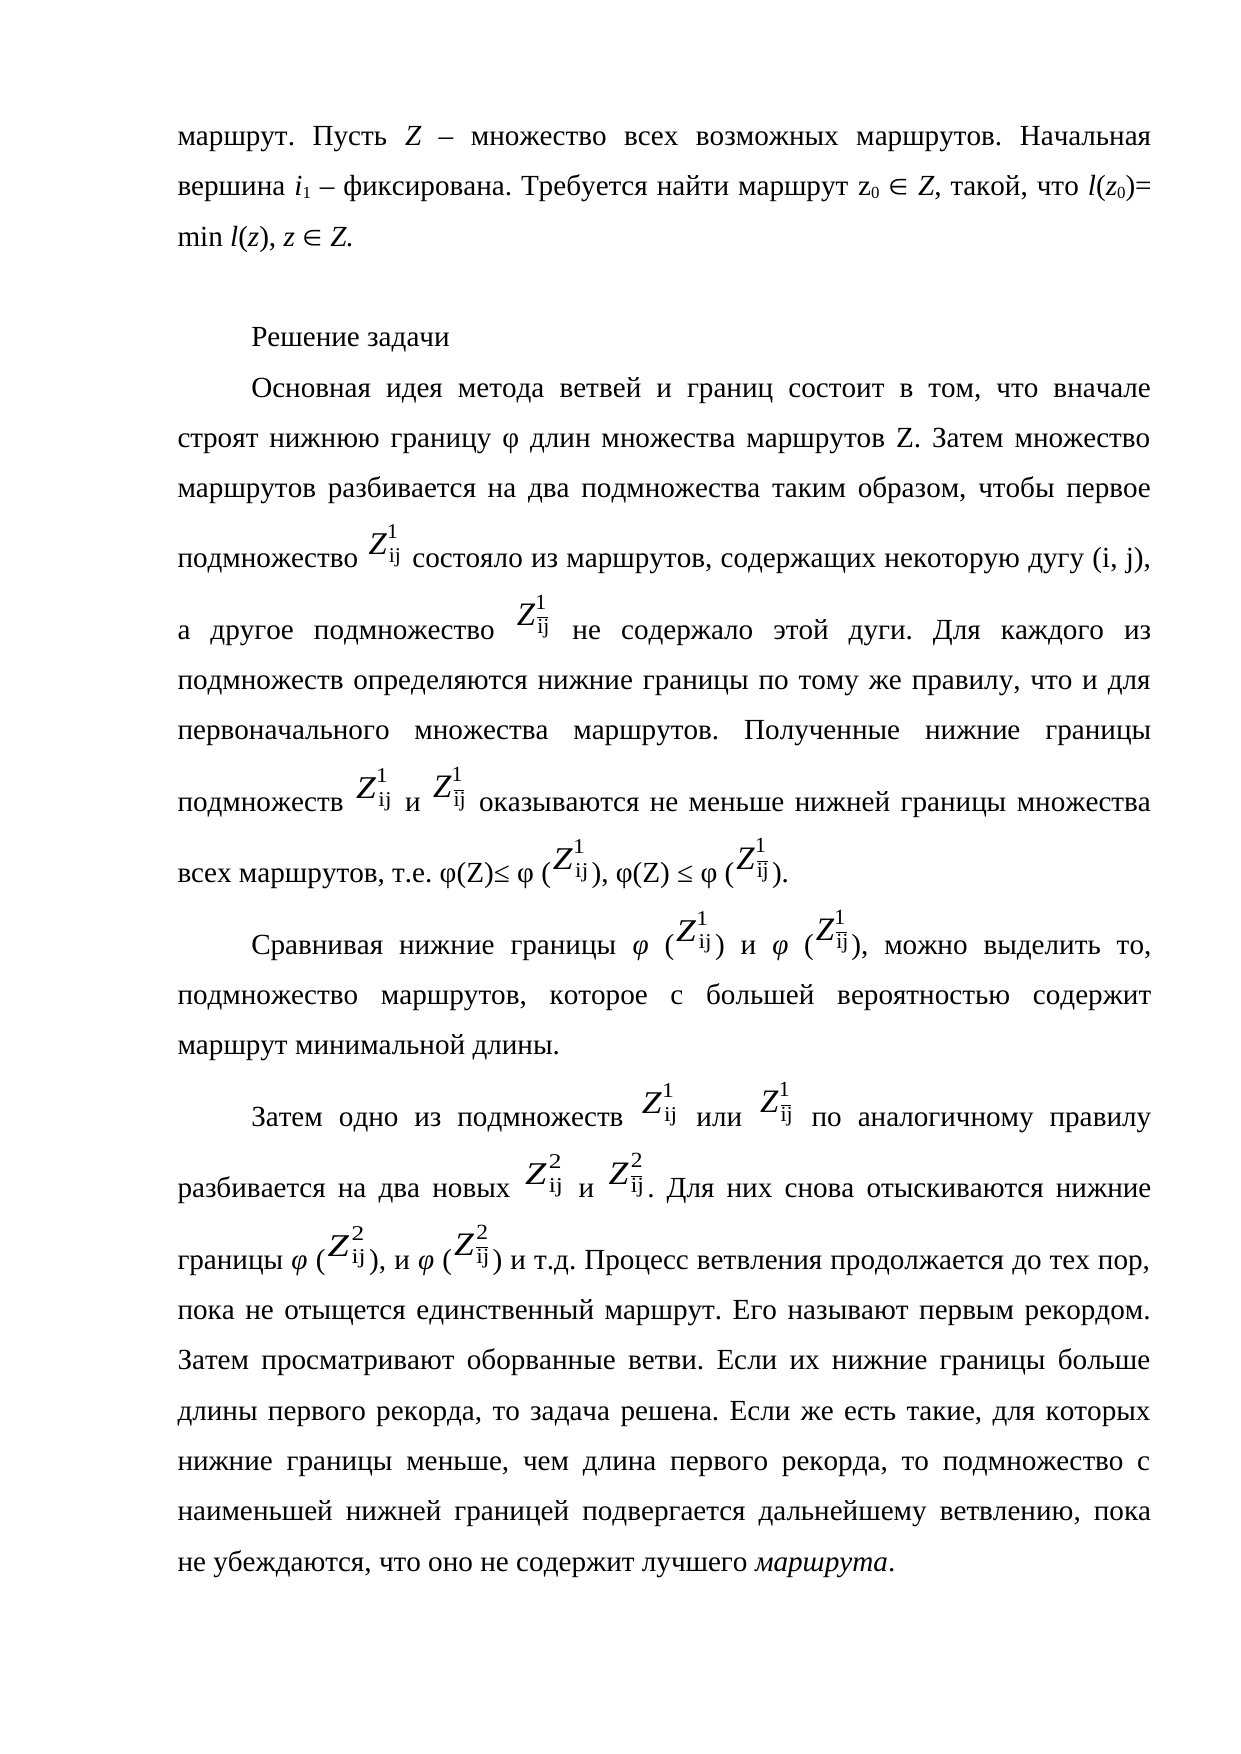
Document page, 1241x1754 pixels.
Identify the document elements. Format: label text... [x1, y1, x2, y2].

text Основная идея метода ветвей и границ состоит в том, что вначале строят нижнюю границу φ длин множества маршрутов Z. Затем множество маршрутов разбивается на два подмножества таким образом, чтобы первое подмножество состояло из маршрутов, содержащих некоторую дугу (i, j), а другое подмножество не содержало этой дуги. Для каждого из подмножеств определяются нижние границы по тому же правилу, что и для первоначального множества маршрутов. Полученные нижние границы подмножеств и оказываются не меньше нижней границы множества всех маршрутов, т.е. φ(Z)≤ φ (), φ(Z) ≤ φ (). [177, 370, 1152, 889]
text Затем одно из подмножеств или по аналогичному правилу разбивается на два новых и . Для них снова отыскиваются нижние границы φ (), и φ () и т.д. Процесс ветвления продолжается до тех пор, пока не отыщется единственный маршрут. Его называют первым рекордом. Затем просматривают оборванные ветви. Если их нижние границы больше длины первого рекорда, то задача решена. Если же есть такие, для которых нижние границы меньше, чем длина первого рекорда, то подмножество с наименьшей нижней границей подвергается дальнейшему ветвлению, пока не убеждаются, что оно не содержит лучшего маршрута. [177, 1078, 1152, 1577]
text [177, 118, 1152, 252]
text Сравнивая нижние границы φ () и φ (), можно выделить то, подмножество маршрутов, которое с большей вероятностью содержит маршрут минимальной длины. [177, 906, 1152, 1061]
subtitle Решение задачи [177, 319, 1152, 353]
